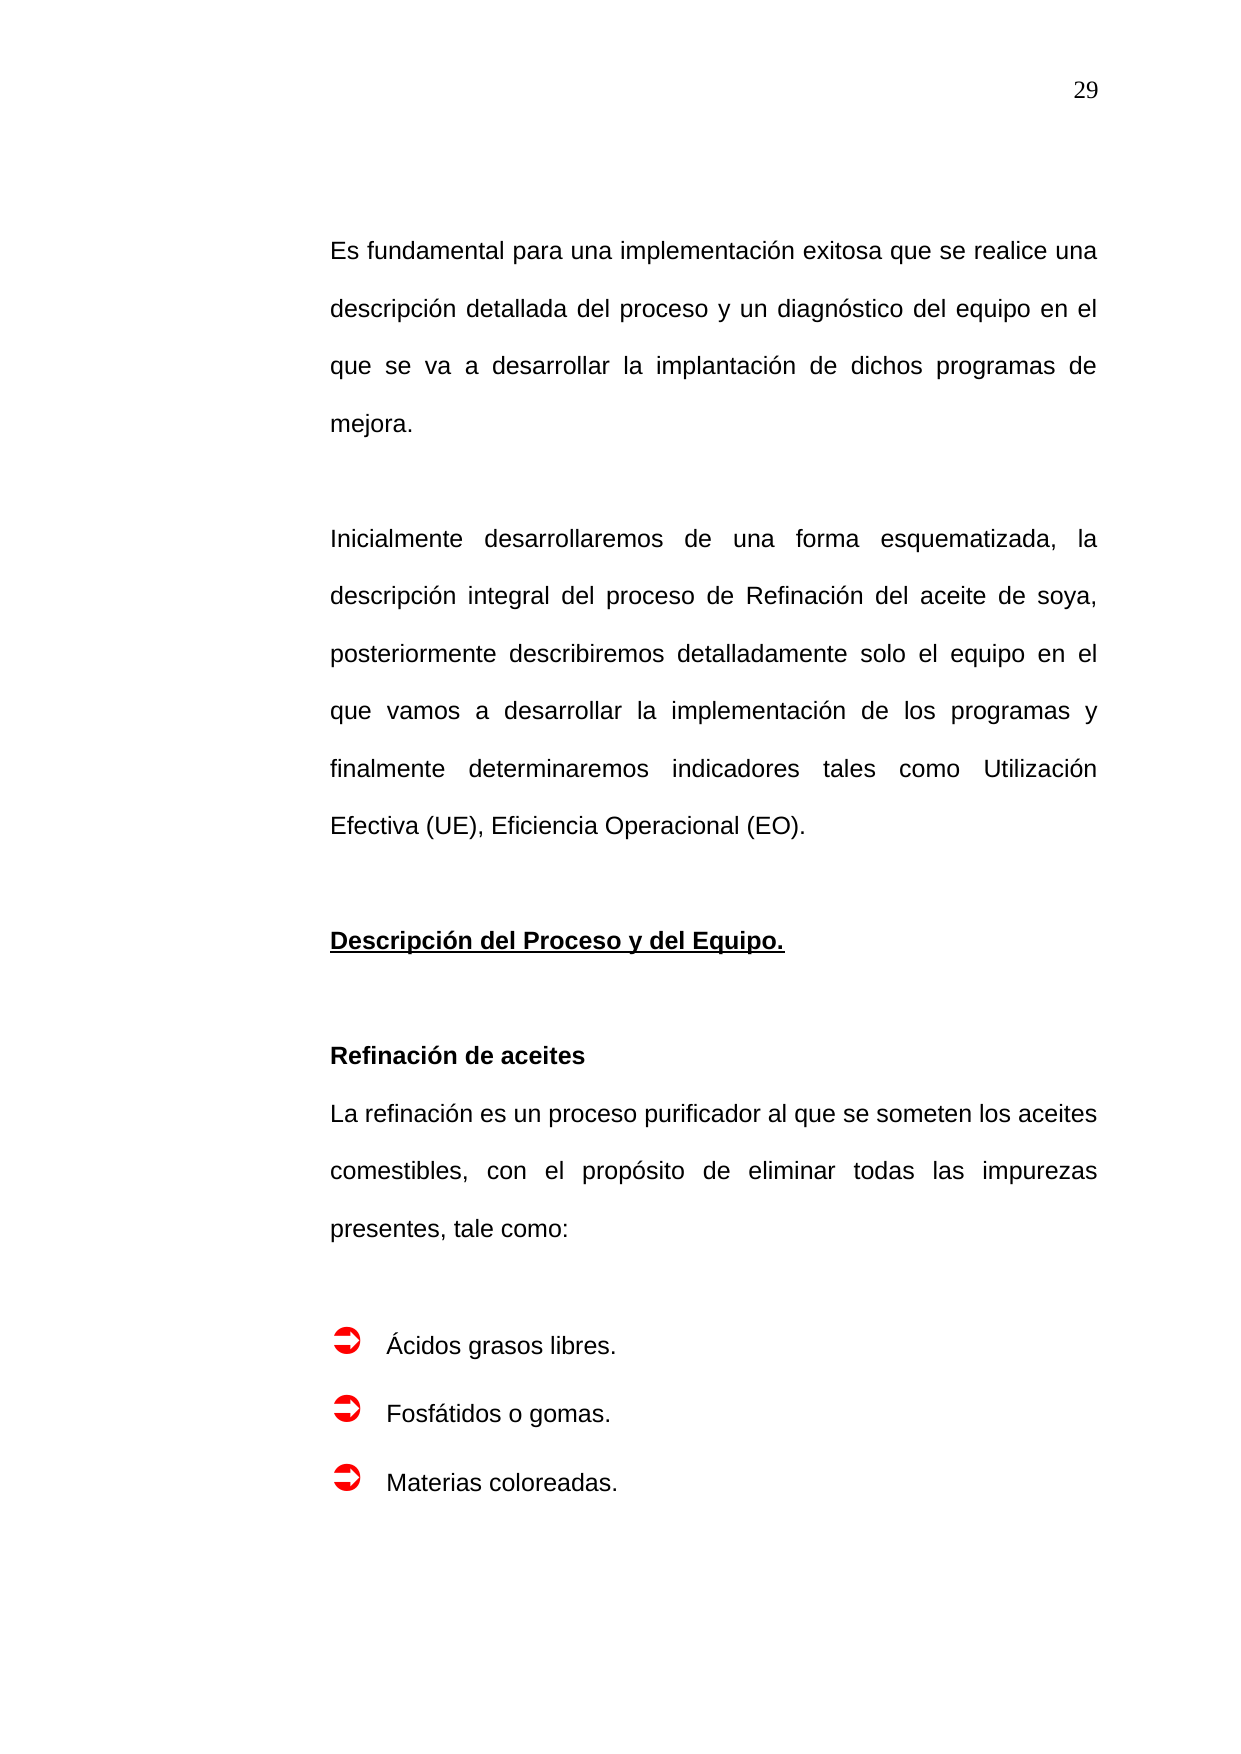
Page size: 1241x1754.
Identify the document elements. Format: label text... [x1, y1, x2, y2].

list Ácidos grasos libres. [330, 1329, 1098, 1363]
text Es fundamental para una implementación exitosa que se realice una descripción detallada del proceso y un diagnóstico del equipo en el que se va a desarrollar la implantación de dichos programas de mejora. [330, 236, 1098, 437]
text Descripción del Proceso y del Equipo. [330, 926, 1098, 955]
list Fosfátidos o gomas. [330, 1397, 1098, 1431]
text La refinación es un proceso purificador al que se someten los aceites comestibles, con el propósito de eliminar todas las impurezas presentes, tale como: [330, 1099, 1098, 1242]
text Inicialmente desarrollaremos de una forma esquematizada, la descripción integral del proceso de Refinación del aceite de soya, posteriormente describiremos detalladamente solo el equipo en el que vamos a desarrollar la implementación de los programas y finalmente determinaremos indicadores tales como Utilización Efectiva (UE), Eficiencia Operacional (EO). [330, 524, 1098, 840]
text Refinación de aceites [330, 1041, 1098, 1070]
list Materias coloreadas. [330, 1465, 1098, 1499]
